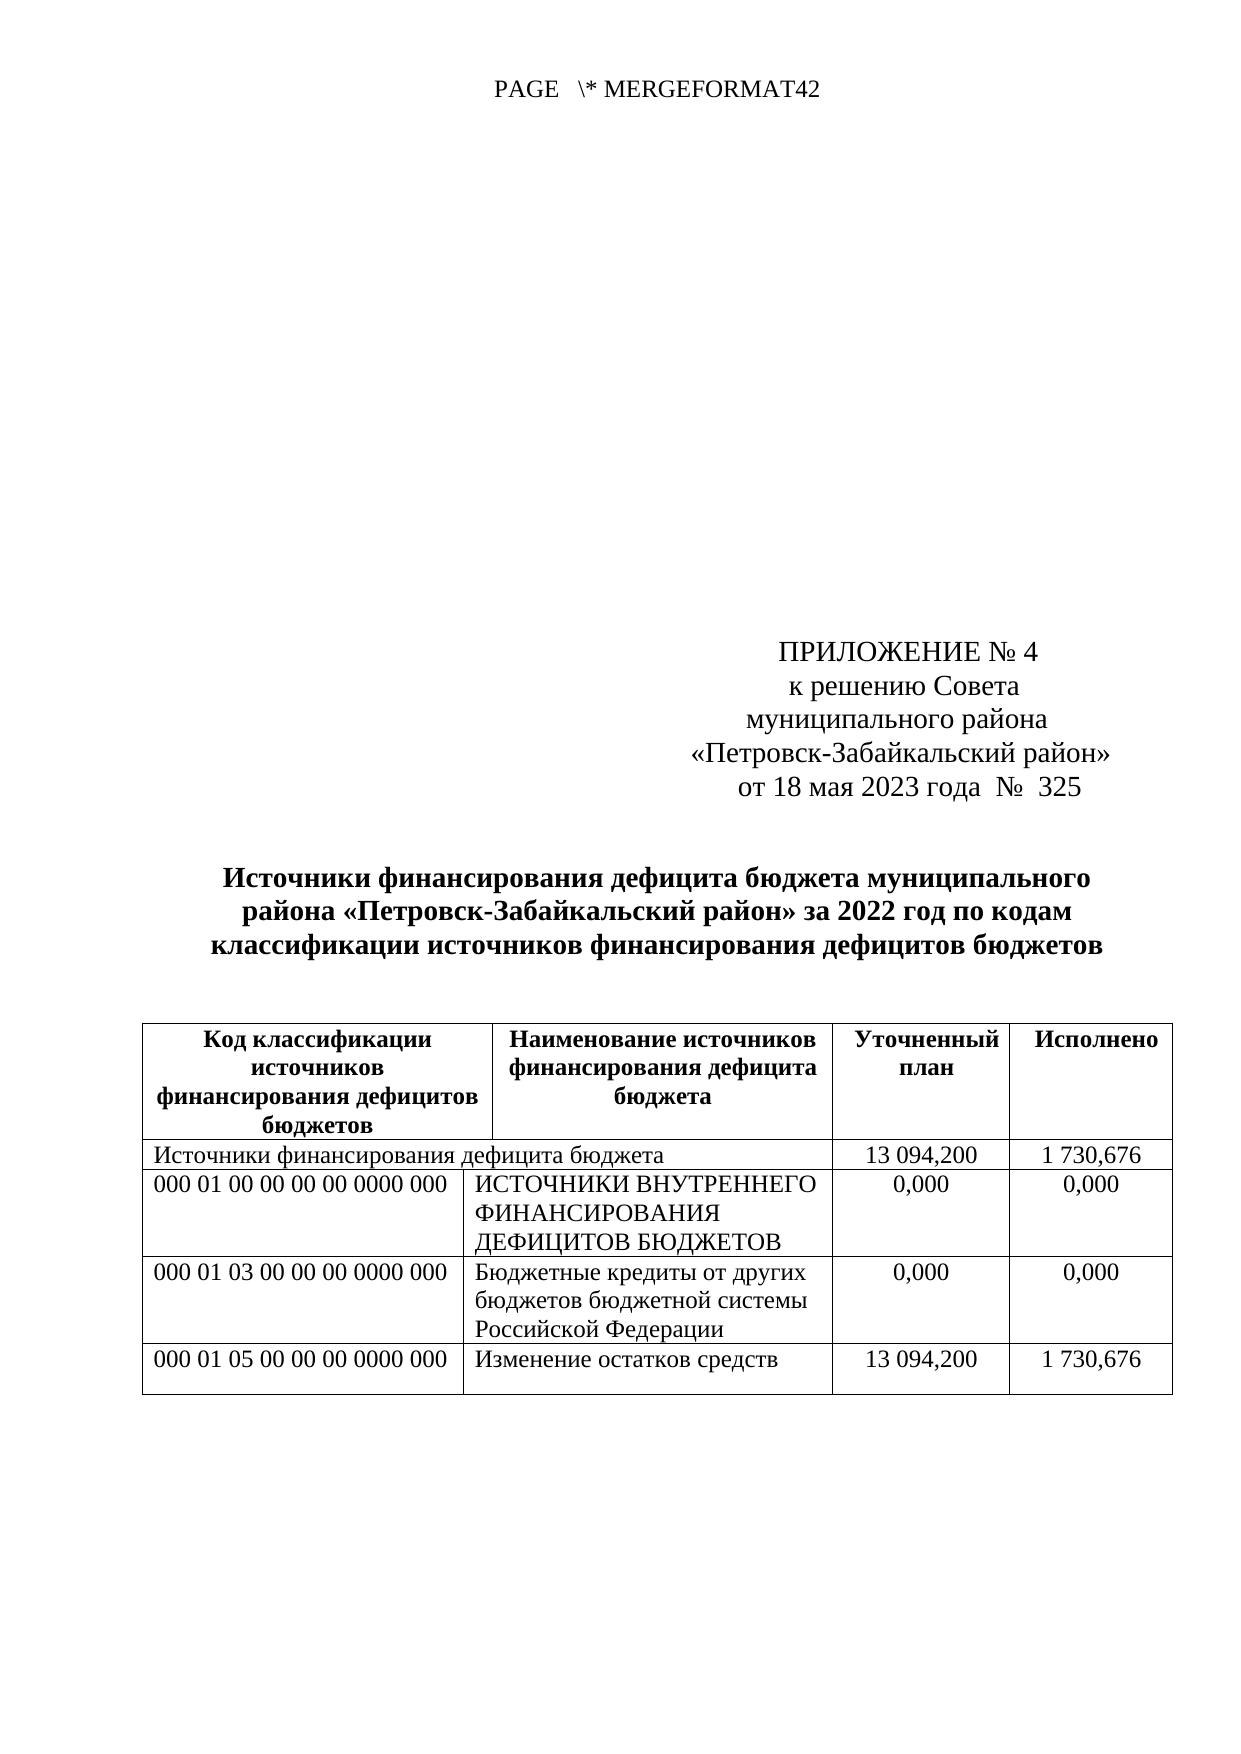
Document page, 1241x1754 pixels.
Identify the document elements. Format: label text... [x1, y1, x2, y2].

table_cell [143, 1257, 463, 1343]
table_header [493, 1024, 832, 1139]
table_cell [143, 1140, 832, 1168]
text к решению Совета [650, 668, 1137, 702]
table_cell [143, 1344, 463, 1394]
text муниципального района [650, 702, 1137, 735]
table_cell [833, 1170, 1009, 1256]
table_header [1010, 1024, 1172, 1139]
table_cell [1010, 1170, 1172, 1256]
text «Петровск-Забайкальский район» [650, 735, 1137, 769]
text Источники финансирования дефицита бюджета муниципального района «Петровск-Забайкальский район» за 2022 год по кодам классификации источников финансирования дефицитов бюджетов [177, 860, 1137, 960]
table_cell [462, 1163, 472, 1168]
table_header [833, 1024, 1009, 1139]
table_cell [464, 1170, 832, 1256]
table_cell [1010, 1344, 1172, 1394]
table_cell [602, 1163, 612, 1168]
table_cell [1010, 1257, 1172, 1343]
text от 18 мая 2023 года № 325 [679, 769, 1137, 802]
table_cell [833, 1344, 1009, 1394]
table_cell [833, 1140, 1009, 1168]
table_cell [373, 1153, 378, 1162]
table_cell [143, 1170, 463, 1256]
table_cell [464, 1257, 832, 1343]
text ПРИЛОЖЕНИЕ № 4 [679, 634, 1137, 668]
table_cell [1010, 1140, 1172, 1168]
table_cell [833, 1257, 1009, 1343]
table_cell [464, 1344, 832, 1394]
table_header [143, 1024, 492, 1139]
